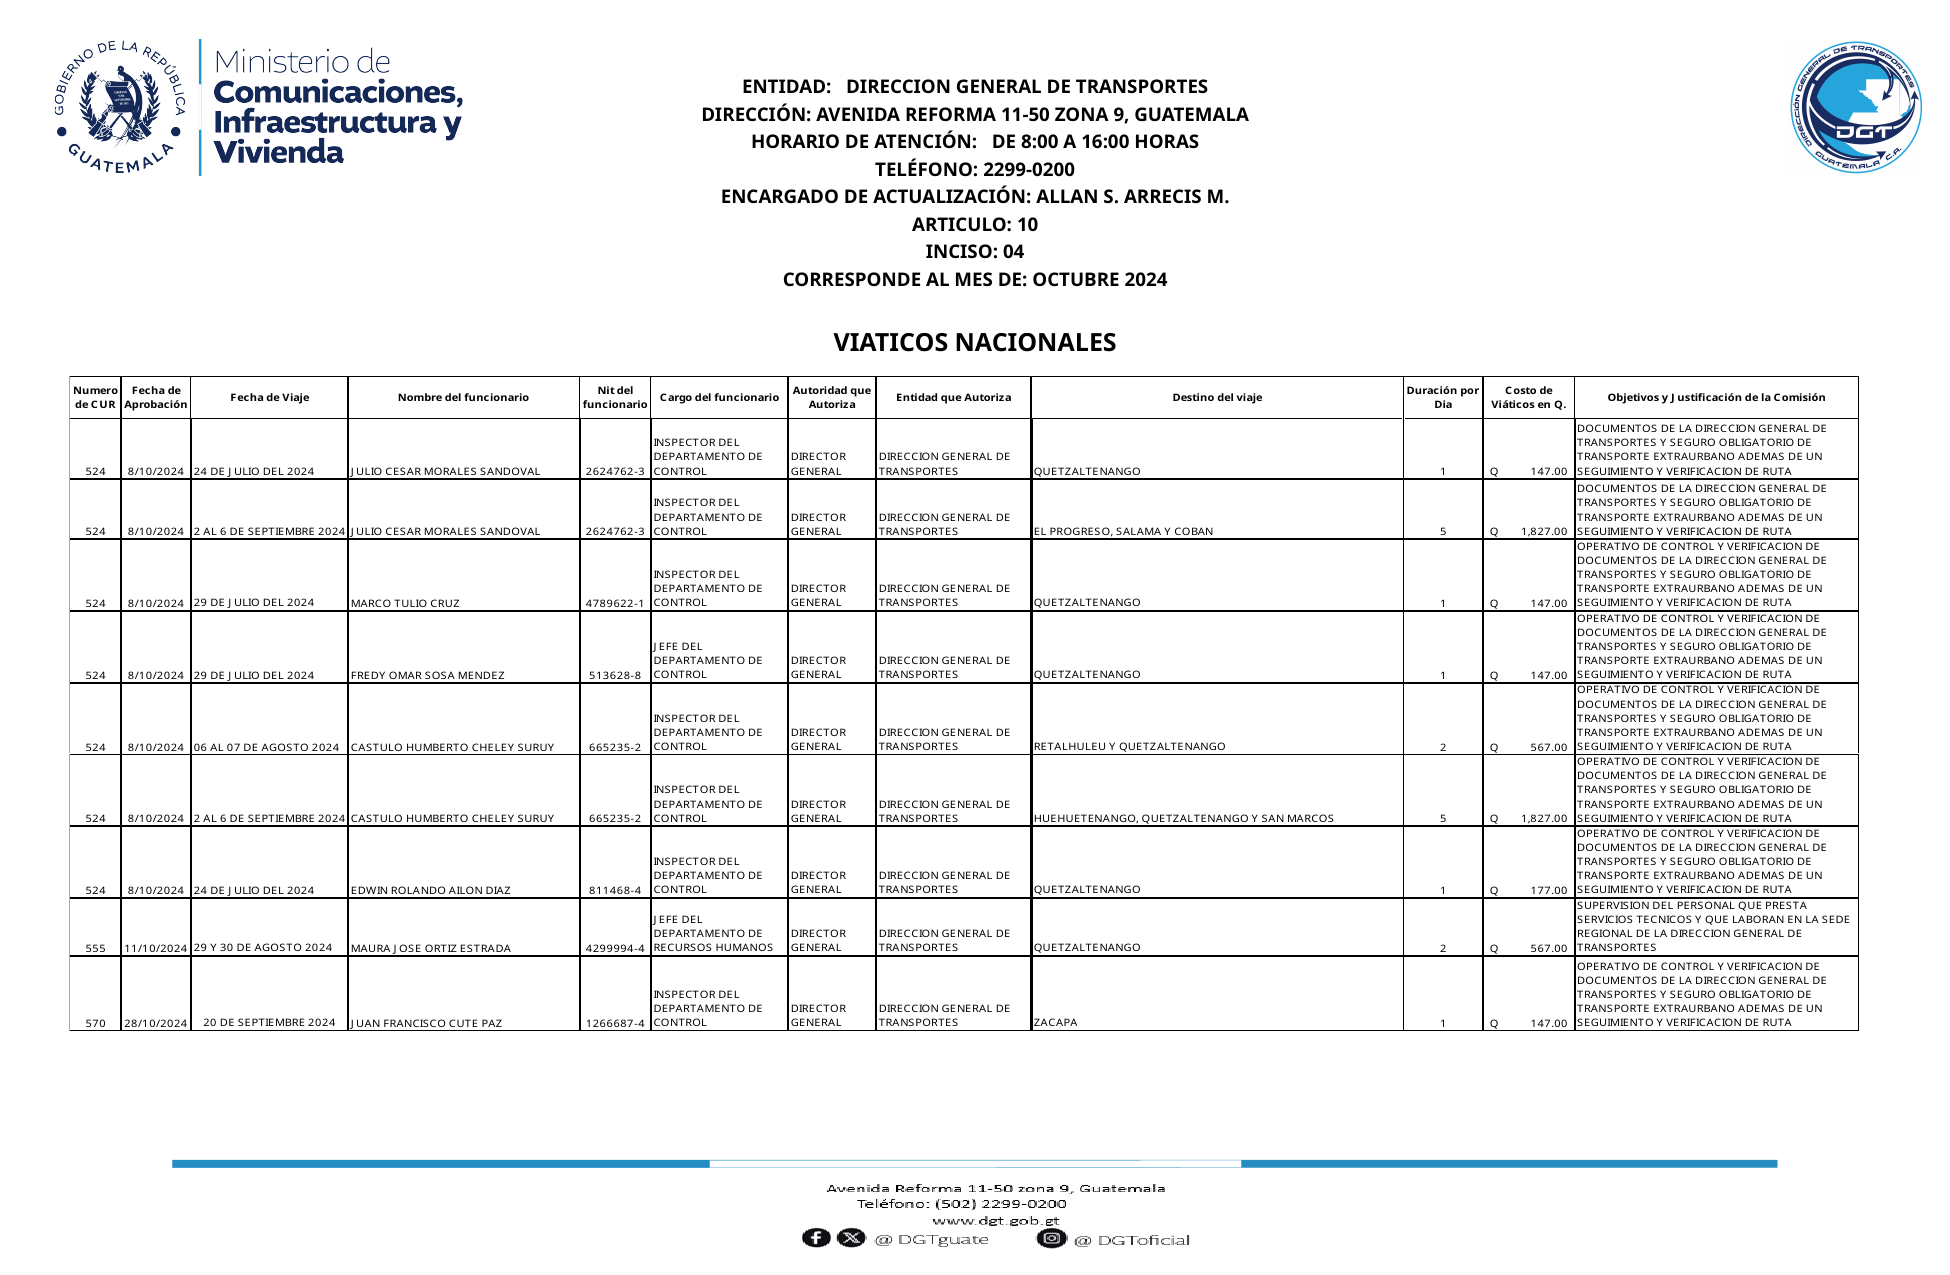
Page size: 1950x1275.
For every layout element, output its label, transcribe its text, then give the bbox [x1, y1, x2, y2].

picture [1787, 39, 1922, 175]
text VIATICOS NACIONALES [148, 325, 1802, 359]
picture [0, 1092, 1950, 1269]
picture [54, 39, 463, 176]
